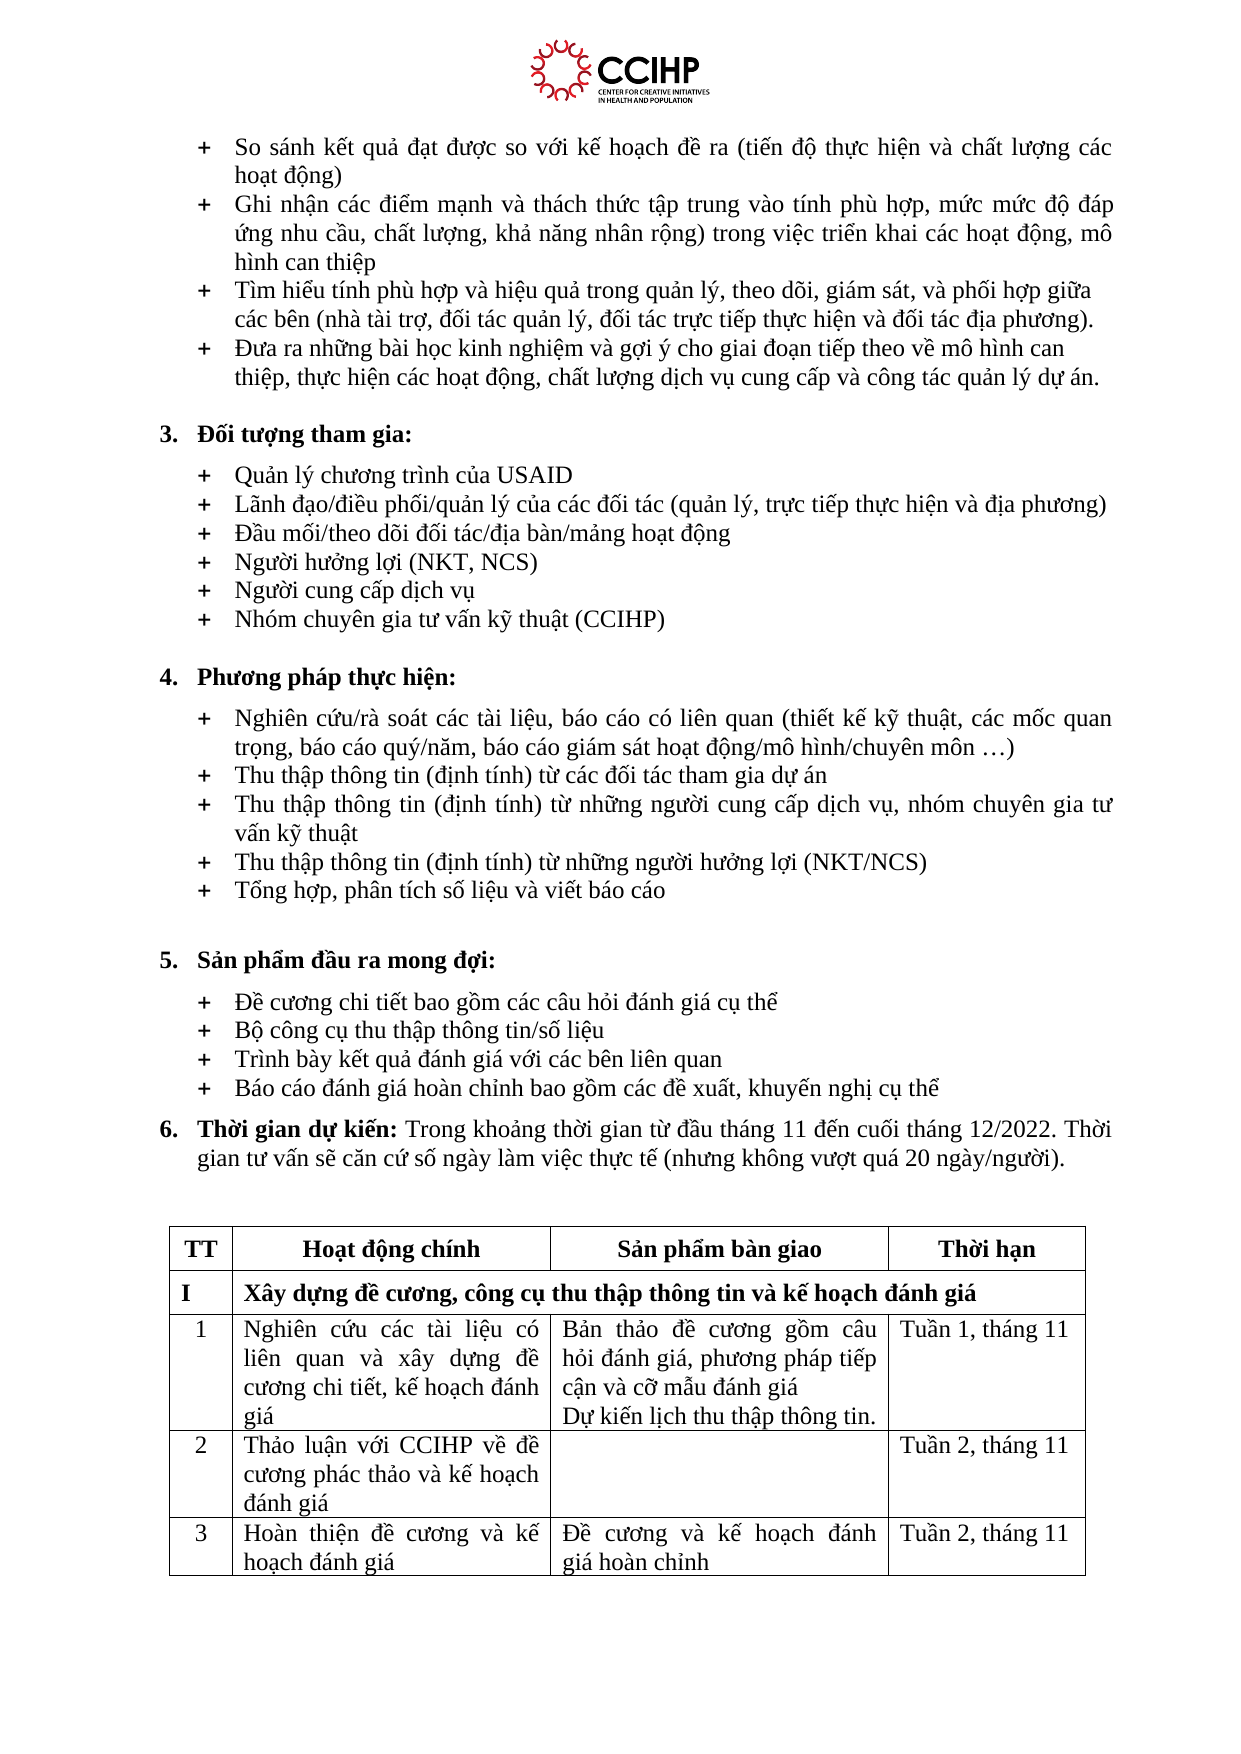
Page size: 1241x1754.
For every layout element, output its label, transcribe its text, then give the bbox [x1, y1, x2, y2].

table_header TT [170, 1227, 232, 1269]
list Báo cáo đánh giá hoàn chỉnh bao gồm các đề xuất, khuyến nghị cụ thể [197, 1073, 1114, 1102]
list Đề cương chi tiết bao gồm các câu hỏi đánh giá cụ thể [197, 987, 1114, 1016]
table_cell Thảo luận với CCIHP về đề cương phác thảo và kế hoạch đánh giá [233, 1431, 550, 1517]
table_header Thời hạn [889, 1227, 1085, 1269]
table_cell Tuần 2, tháng 11 [889, 1518, 1085, 1575]
table_header Sản phẩm bàn giao [551, 1227, 888, 1269]
list Nhóm chuyên gia tư vấn kỹ thuật (CCIHP) [197, 604, 1114, 633]
list Đối tượng tham gia: [159, 419, 1114, 448]
list Ghi nhận các điểm mạnh và thách thức tập trung vào tính phù hợp, mức mức độ đáp ứng nhu cầu, chất lượng, khả năng nhân rộng) trong việc triển khai các hoạt động, mô hình can thiệp [197, 189, 1114, 276]
list Thu thập thông tin (định tính) từ các đối tác tham gia dự án [197, 761, 1114, 789]
list Đầu mối/theo dõi đối tác/địa bàn/mảng hoạt động [197, 518, 1114, 547]
list Nghiên cứu/rà soát các tài liệu, báo cáo có liên quan (thiết kế kỹ thuật, các mốc quan trọng, báo cáo quý/năm, báo cáo giám sát hoạt động/mô hình/chuyên môn …) [197, 703, 1114, 761]
list Đưa ra những bài học kinh nghiệm và gợi ý cho giai đoạn tiếp theo về mô hình can thiệp, thực hiện các hoạt động, chất lượng dịch vụ cung cấp và công tác quản lý dự án. [197, 333, 1114, 391]
list Bộ công cụ thu thập thông tin/số liệu [197, 1016, 1114, 1044]
list Tổng hợp, phân tích số liệu và viết báo cáo [197, 876, 1114, 904]
picture [504, 14, 736, 128]
list Thu thập thông tin (định tính) từ những người hưởng lợi (NKT/NCS) [197, 847, 1114, 876]
list Thời gian dự kiến: Trong khoảng thời gian từ đầu tháng 11 đến cuối tháng 12/2022. Thời gian tư vấn sẽ căn cứ số ngày làm việc thực tế (nhưng không vượt quá 20 ngày/người). [159, 1114, 1114, 1172]
table_cell 1 [170, 1315, 232, 1429]
list Tìm hiểu tính phù hợp và hiệu quả trong quản lý, theo dõi, giám sát, và phối hợp giữa các bên (nhà tài trợ, đối tác quản lý, đối tác trực tiếp thực hiện và đối tác địa phương). [197, 276, 1114, 333]
list So sánh kết quả đạt được so với kế hoạch đề ra (tiến độ thực hiện và chất lượng các hoạt động) [197, 132, 1114, 189]
list Quản lý chương trình của USAID [197, 461, 1114, 489]
table_cell I [170, 1271, 232, 1313]
table_cell Xây dựng đề cương, công cụ thu thập thông tin và kế hoạch đánh giá [233, 1271, 1085, 1313]
list Người hưởng lợi (NKT, NCS) [197, 547, 1114, 576]
table_cell Bản thảo đề cương gồm câu hỏi đánh giá, phương pháp tiếp cận và cỡ mẫu đánh giá Dự kiến lịch thu thập thông tin. [551, 1315, 888, 1429]
table_cell Hoàn thiện đề cương và kế hoạch đánh giá [233, 1518, 550, 1575]
table_cell Tuần 2, tháng 11 [889, 1431, 1085, 1517]
table_cell 2 [170, 1431, 232, 1517]
table_cell Tuần 1, tháng 11 [889, 1315, 1085, 1429]
list Trình bày kết quả đánh giá với các bên liên quan [197, 1044, 1114, 1073]
table_cell 3 [170, 1518, 232, 1575]
list Lãnh đạo/điều phối/quản lý của các đối tác (quản lý, trực tiếp thực hiện và địa phương) [197, 489, 1114, 518]
list Sản phẩm đầu ra mong đợi: [159, 946, 1114, 974]
table_cell [551, 1431, 888, 1517]
table_cell Đề cương và kế hoạch đánh giá hoàn chỉnh [551, 1518, 888, 1575]
list Phương pháp thực hiện: [159, 662, 1114, 691]
table_cell Nghiên cứu các tài liệu có liên quan và xây dựng đề cương chi tiết, kế hoạch đánh giá [233, 1315, 550, 1429]
list Người cung cấp dịch vụ [197, 576, 1114, 604]
table_header Hoạt động chính [233, 1227, 550, 1269]
list Thu thập thông tin (định tính) từ những người cung cấp dịch vụ, nhóm chuyên gia tư vấn kỹ thuật [197, 789, 1114, 847]
